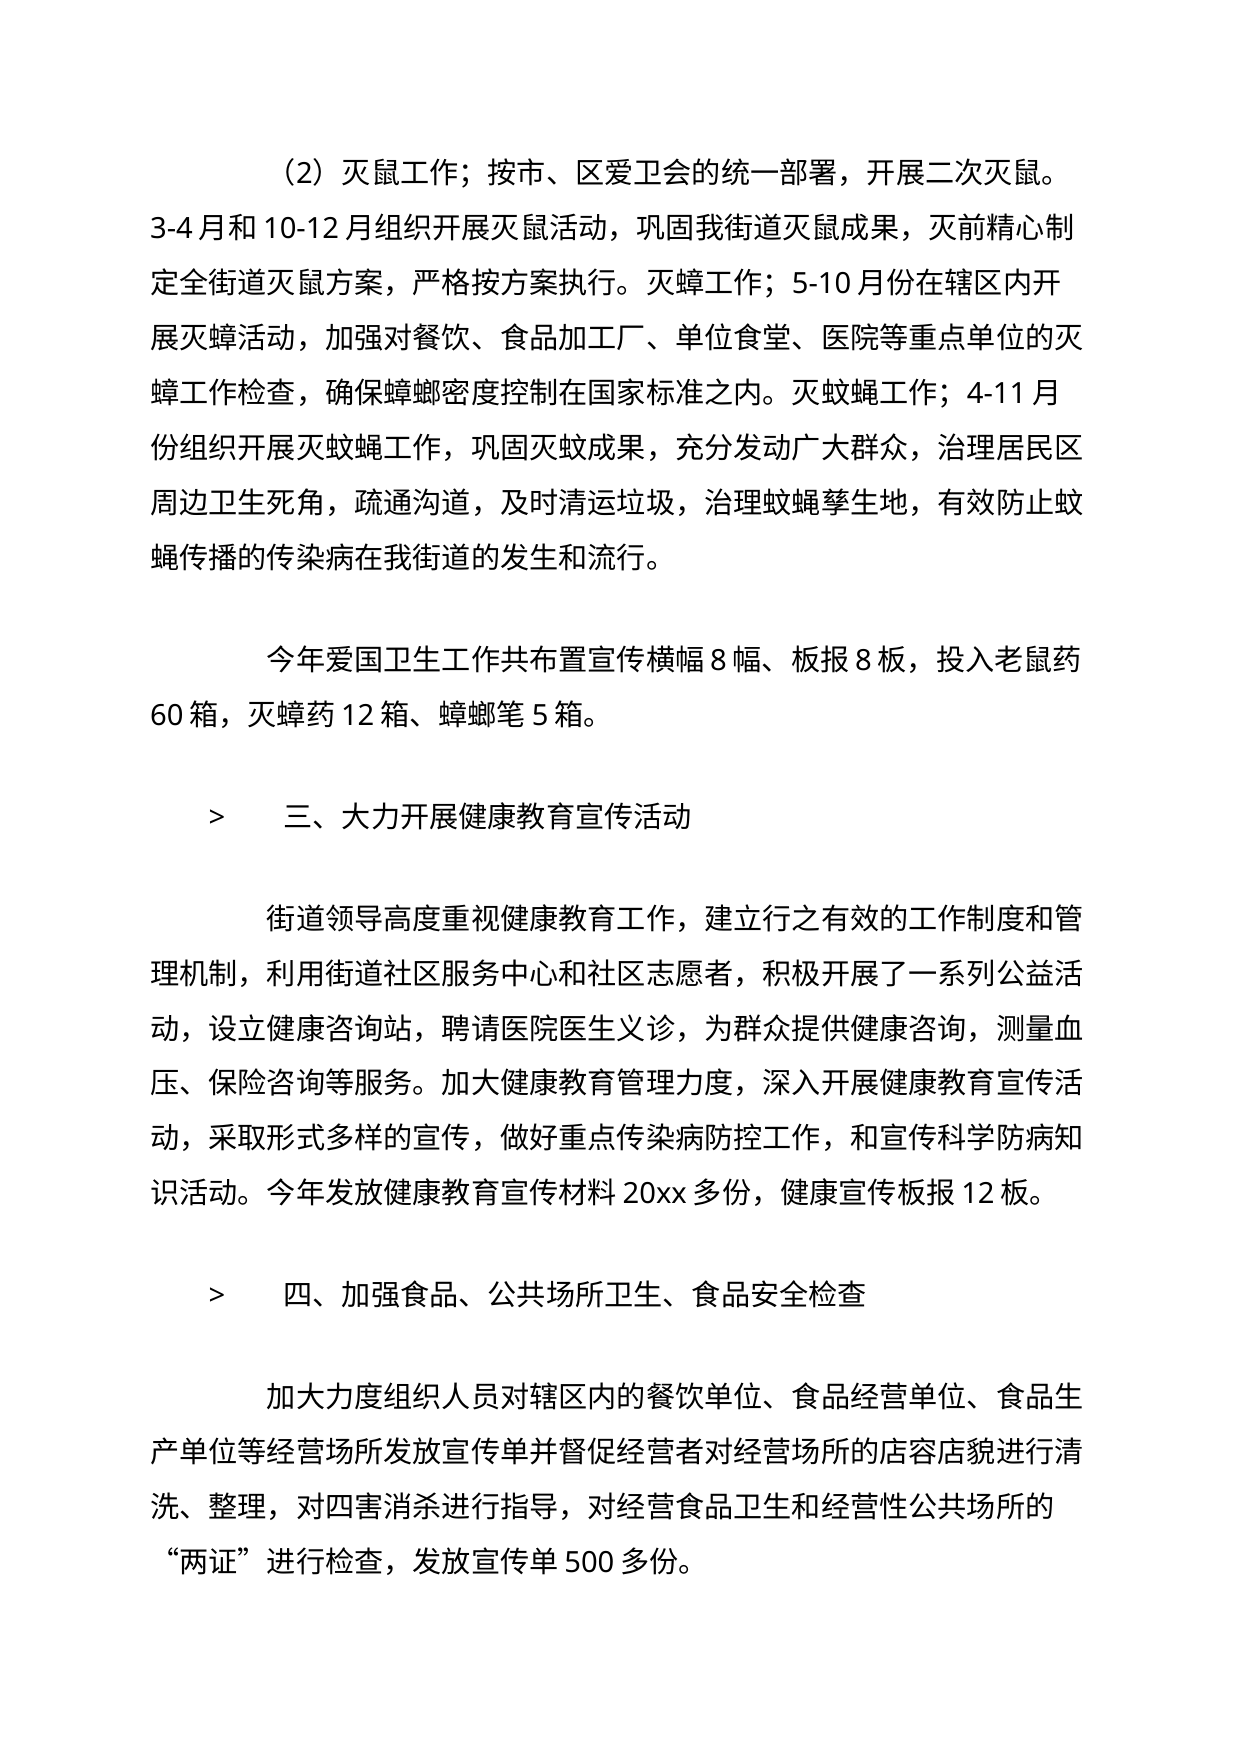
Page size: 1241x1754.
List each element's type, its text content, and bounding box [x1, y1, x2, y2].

text 今年爱国卫生工作共布置宣传横幅8幅、板报8板，投入老鼠药60箱，灭蟑药12箱、蟑螂笔5箱。 [150, 636, 1090, 734]
text > 三、大力开展健康教育宣传活动 [150, 793, 1090, 836]
text 街道领导高度重视健康教育工作，建立行之有效的工作制度和管理机制，利用街道社区服务中心和社区志愿者，积极开展了一系列公益活动，设立健康咨询站，聘请医院医生义诊，为群众提供健康咨询，测量血压、保险咨询等服务。加大健康教育管理力度，深入开展健康教育宣传活动，采取形式多样的宣传，做好重点传染病防控工作，和宣传科学防病知识活动。今年发放健康教育宣传材料20xx多份，健康宣传板报12板。 [150, 895, 1090, 1212]
text > 四、加强食品、公共场所卫生、食品安全检查 [150, 1272, 1090, 1314]
text （2）灭鼠工作；按市、区爱卫会的统一部署，开展二次灭鼠。3-4月和10-12月组织开展灭鼠活动，巩固我街道灭鼠成果，灭前精心制定全街道灭鼠方案，严格按方案执行。灭蟑工作；5-10月份在辖区内开展灭蟑活动，加强对餐饮、食品加工厂、单位食堂、医院等重点单位的灭蟑工作检查，确保蟑螂密度控制在国家标准之内。灭蚊蝇工作；4-11月份组织开展灭蚊蝇工作，巩固灭蚊成果，充分发动广大群众，治理居民区周边卫生死角，疏通沟道，及时清运垃圾，治理蚊蝇孳生地，有效防止蚊蝇传播的传染病在我街道的发生和流行。 [150, 150, 1090, 577]
text 加大力度组织人员对辖区内的餐饮单位、食品经营单位、食品生产单位等经营场所发放宣传单并督促经营者对经营场所的店容店貌进行清洗、整理，对四害消杀进行指导，对经营食品卫生和经营性公共场所的“两证”进行检查，发放宣传单500多份。 [150, 1374, 1090, 1581]
